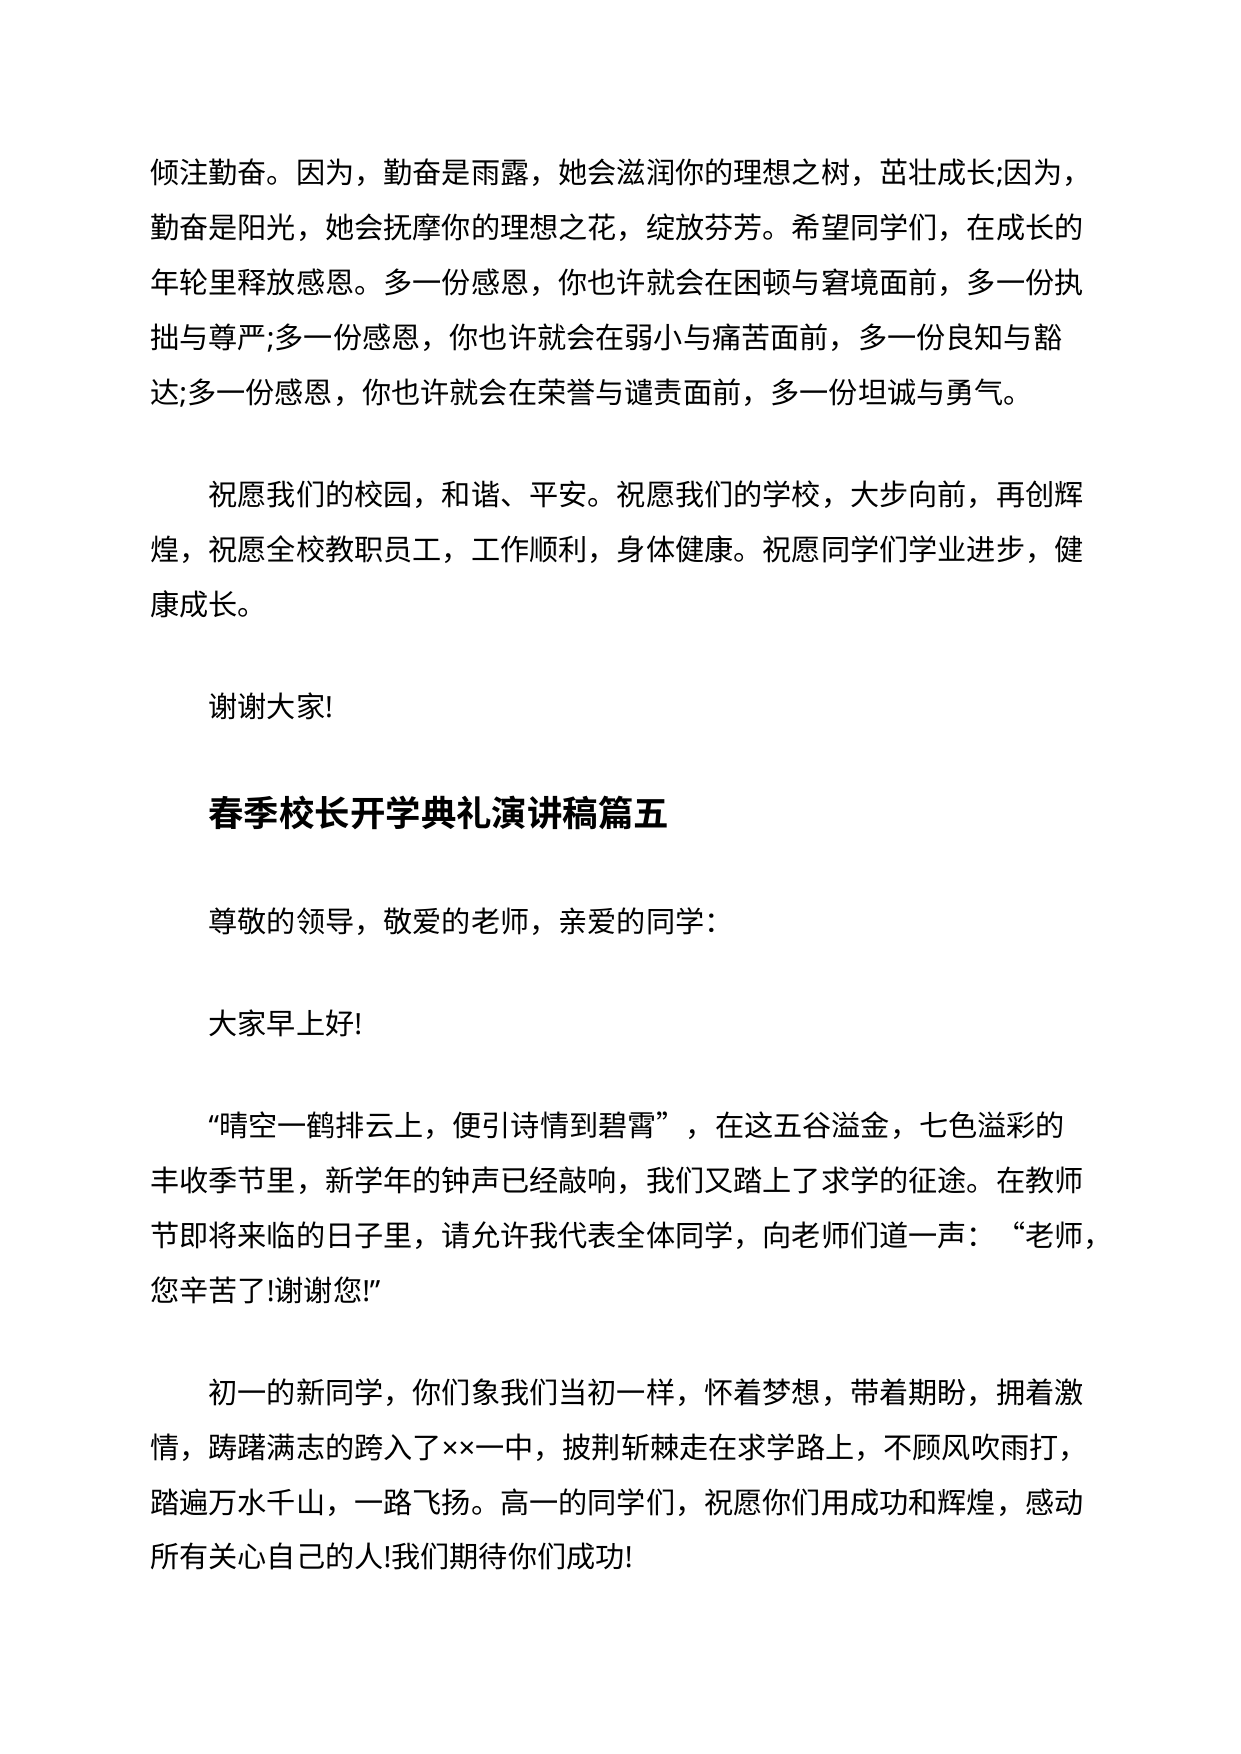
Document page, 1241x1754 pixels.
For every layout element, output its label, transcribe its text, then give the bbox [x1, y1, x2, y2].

text 祝愿我们的校园，和谐、平安。祝愿我们的学校，大步向前，再创辉煌，祝愿全校教职员工，工作顺利，身体健康。祝愿同学们学业进步，健康成长。 [150, 472, 1090, 624]
text 谢谢大家! [150, 683, 1090, 726]
text 初一的新同学，你们象我们当初一样，怀着梦想，带着期盼，拥着激情，踌躇满志的跨入了××一中，披荆斩棘走在求学路上，不顾风吹雨打，踏遍万水千山，一路飞扬。高一的同学们，祝愿你们用成功和辉煌，感动所有关心自己的人!我们期待你们成功! [150, 1369, 1090, 1576]
text “晴空一鹤排云上，便引诗情到碧霄”，在这五谷溢金，七色溢彩的丰收季节里，新学年的钟声已经敲响，我们又踏上了求学的征途。在教师节即将来临的日子里，请允许我代表全体同学，向老师们道一声：“老师，您辛苦了!谢谢您!” [150, 1102, 1090, 1310]
text 大家早上好! [150, 1001, 1090, 1043]
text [150, 150, 1090, 412]
text 春季校长开学典礼演讲稿篇五 [150, 785, 1090, 837]
text 尊敬的领导，敬爱的老师，亲爱的同学： [150, 899, 1090, 941]
